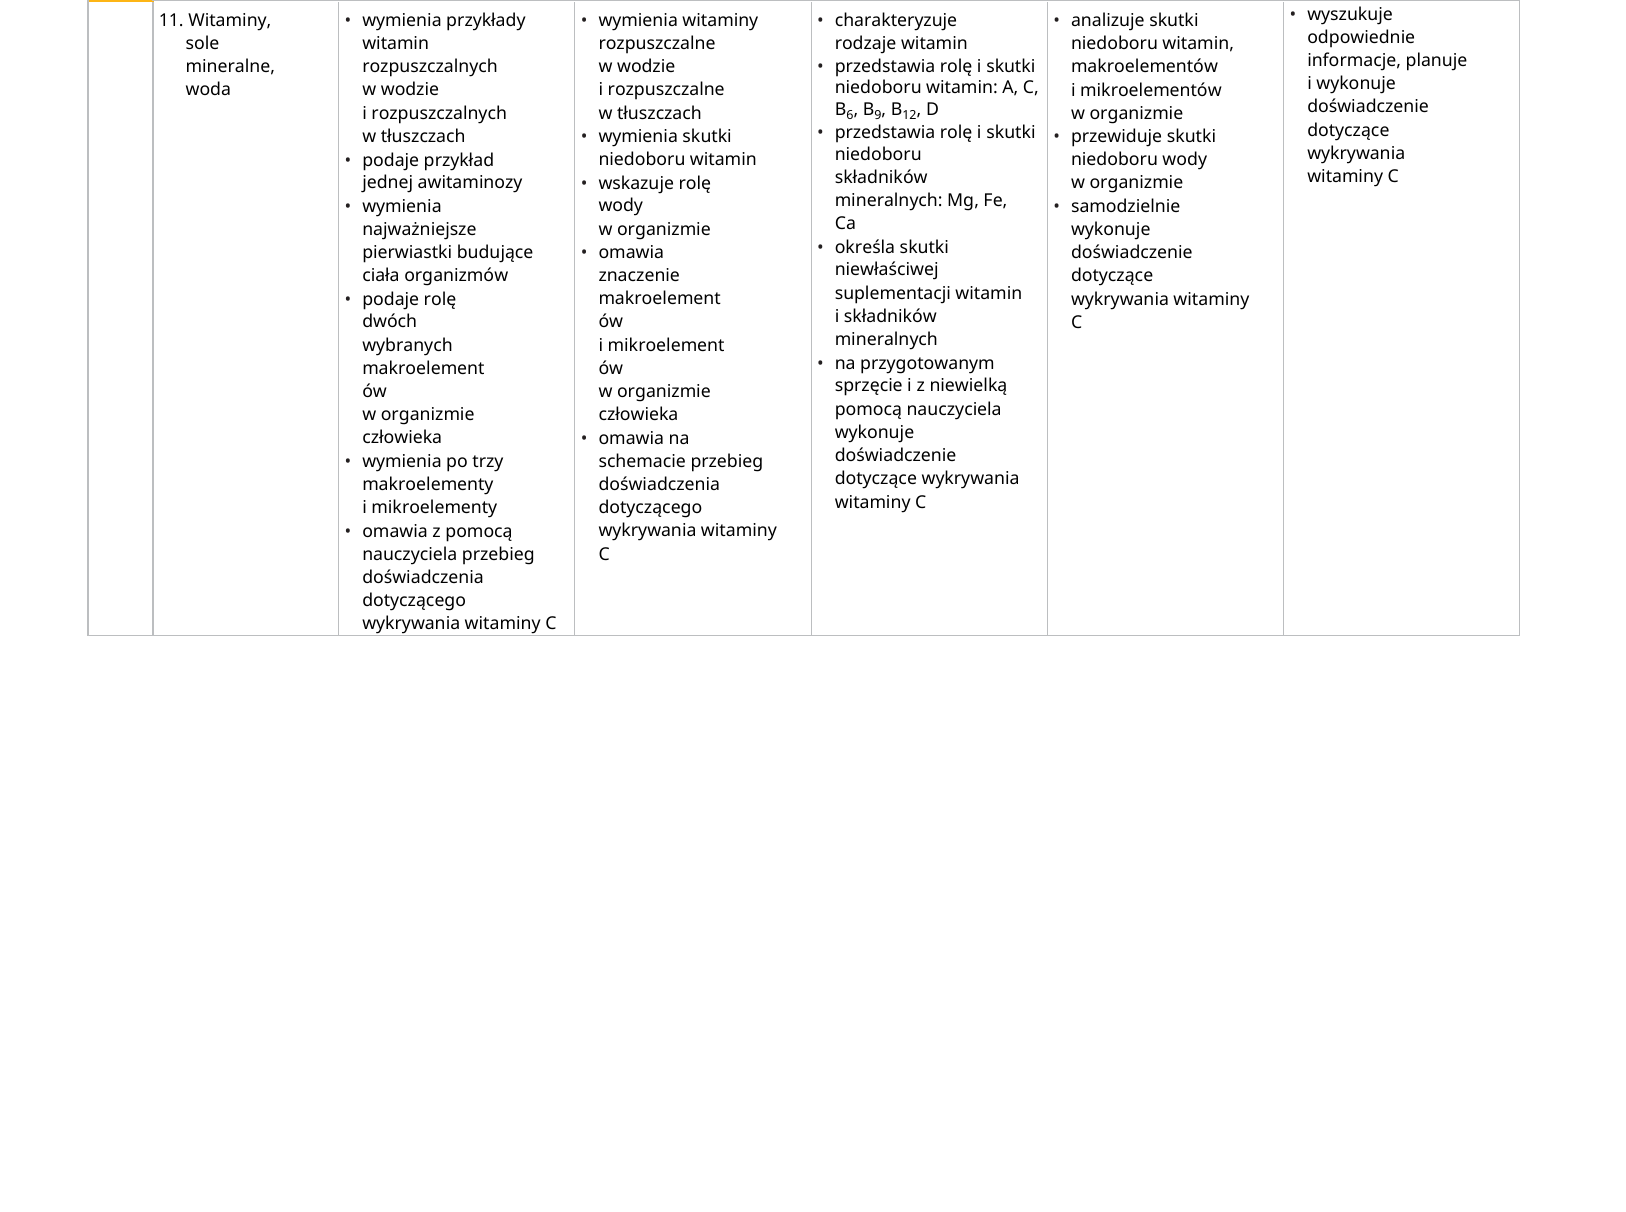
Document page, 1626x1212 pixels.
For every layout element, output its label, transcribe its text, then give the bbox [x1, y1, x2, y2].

table_cell wymienia przykłady witamin rozpuszczalnych w wodzie i rozpuszczalnych w tłuszczach podaje przykład jednej awitaminozy wymienia najważniejsze pierwiastki budujące ciała organizmów podaje rolę dwóch wybranych makroelementów w organizmie człowieka wymienia po trzy makroelementy i mikroelementy omawia z pomocą nauczyciela przebieg doświadczenia dotyczącego wykrywania witaminy C [339, 1, 575, 635]
table_cell charakteryzuje rodzaje witamin przedstawia rolę i skutki niedoboru witamin: A, C, B6, B9, B12, D przedstawia rolę i skutki niedoboru składników mineralnych: Mg, Fe, Ca określa skutki niewłaściwej suplementacji witamin i składników mineralnych na przygotowanym sprzęcie i z niewielką pomocą nauczyciela wykonuje doświadczenie dotyczące wykrywania witaminy C [811, 1, 1047, 635]
table_cell 11. Witaminy, sole mineralne, woda [154, 1, 338, 635]
table_cell wyszukuje odpowiednie informacje, planuje i wykonuje doświadczenie dotyczące wykrywania witaminy C [1284, 1, 1519, 635]
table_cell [89, 2, 152, 635]
table_cell wymienia witaminy rozpuszczalne w wodzie i rozpuszczalne w tłuszczach wymienia skutki niedoboru witamin wskazuje rolę wody w organizmie omawia znaczenie makroelementów i mikroelementów w organizmie człowieka omawia na schemacie przebieg doświadczenia dotyczącego wykrywania witaminy C [575, 1, 811, 635]
table_cell analizuje skutki niedoboru witamin, makroelementów i mikroelementów w organizmie przewiduje skutki niedoboru wody w organizmie samodzielnie wykonuje doświadczenie dotyczące wykrywania witaminy C [1047, 1, 1283, 635]
